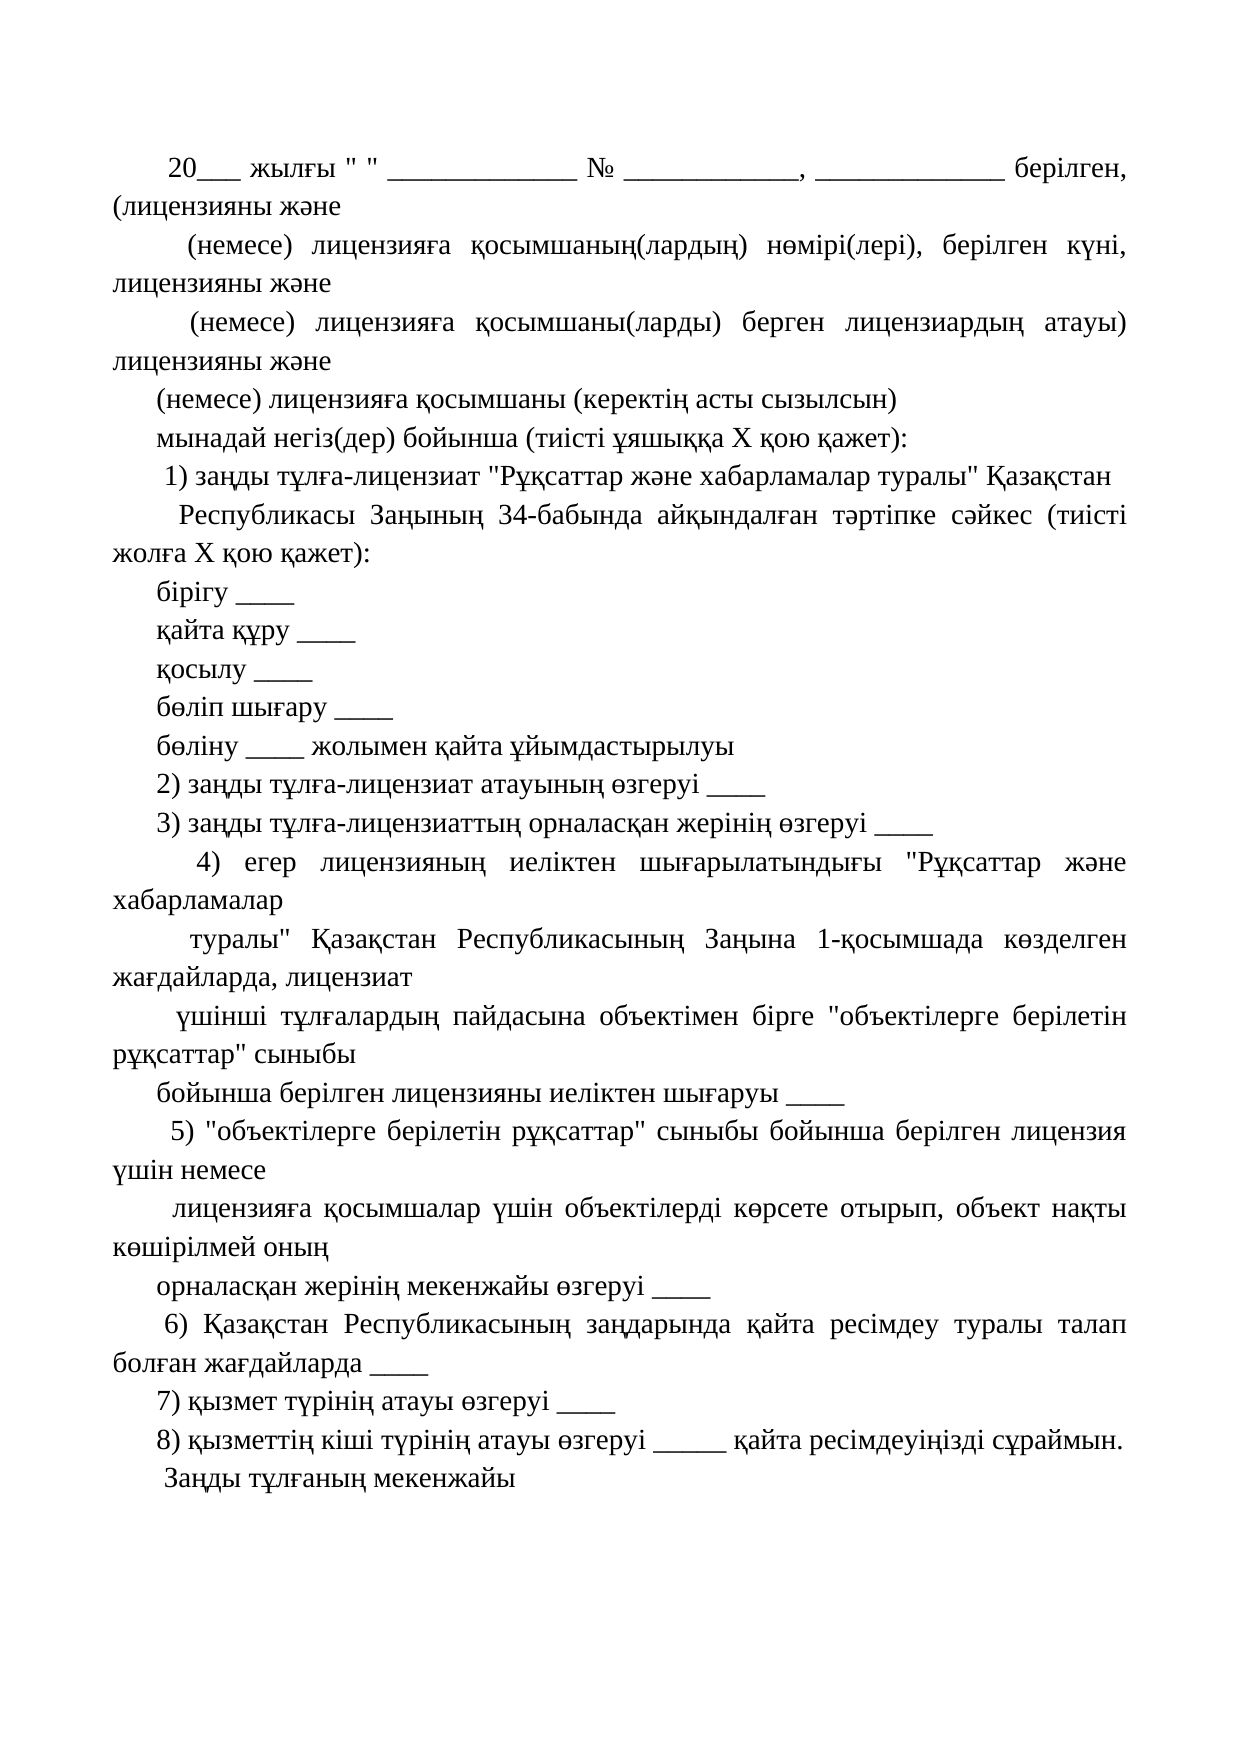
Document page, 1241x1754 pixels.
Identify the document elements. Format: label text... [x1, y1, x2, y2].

text орналасқан жерінің мекенжайы өзгеруі ____ [112, 1268, 1128, 1301]
text 4) егер лицензияның иеліктен шығарылатындығы "Рұқсаттар және хабарламалар [112, 844, 1128, 916]
text 7) қызмет түрінің атауы өзгеруі ____ [112, 1383, 1128, 1417]
text лицензияға қосымшалар үшін объектілерді көрсете отырып, объект нақты көшірілмей оның [112, 1191, 1128, 1263]
text Республикасы Заңының 34-бабында айқындалған тәртіпке сәйкес (тиісті жолға Х қою қажет): [112, 497, 1128, 569]
text 1) заңды тұлға-лицензиат "Рұқсаттар және хабарламалар туралы" Қазақстан [112, 458, 1128, 492]
text қосылу ____ [112, 651, 1128, 684]
text бөліп шығару ____ [112, 689, 1128, 723]
text Заңды тұлғаның мекенжайы [112, 1460, 1128, 1494]
text қайта құру ____ [112, 612, 1128, 646]
text туралы" Қазақстан Республикасының Заңына 1-қосымшада көзделген жағдайларда, лицензиат [112, 921, 1128, 993]
text 6) Қазақстан Республикасының заңдарында қайта ресімдеу туралы талап болған жағдайларда ____ [112, 1306, 1128, 1378]
text (немесе) лицензияға қосымшаны(ларды) берген лицензиардың атауы) лицензияны және [112, 304, 1128, 376]
text бөліну ____ жолымен қайта ұйымдастырылуы [112, 728, 1128, 762]
text 20___ жылғы " " _____________ № ____________, _____________ берілген, (лицензияны және [112, 150, 1128, 222]
text 2) заңды тұлға-лицензиат атауының өзгеруі ____ [112, 767, 1128, 800]
text 8) қызметтің кіші түрінің атауы өзгеруі _____ қайта ресімдеуіңізді сұраймын. [112, 1422, 1128, 1455]
text үшінші тұлғалардың пайдасына объектімен бірге "объектілерге берілетін рұқсаттар" сыныбы [112, 998, 1128, 1070]
text мынадай негіз(дер) бойынша (тиісті ұяшыққа Х қою қажет): [112, 420, 1128, 453]
text бойынша берілген лицензияны иеліктен шығаруы ____ [112, 1075, 1128, 1108]
text (немесе) лицензияға қосымшаны (керектің асты сызылсын) [112, 381, 1128, 415]
text бірігу ____ [112, 574, 1128, 607]
text (немесе) лицензияға қосымшаның(лардың) нөмірі(лері), берілген күні, лицензияны және [112, 227, 1128, 299]
text 3) заңды тұлға-лицензиаттың орналасқан жерінің өзгеруі ____ [112, 805, 1128, 839]
text 5) "объектілерге берілетін рұқсаттар" сыныбы бойынша берілген лицензия үшін немесе [112, 1113, 1128, 1186]
